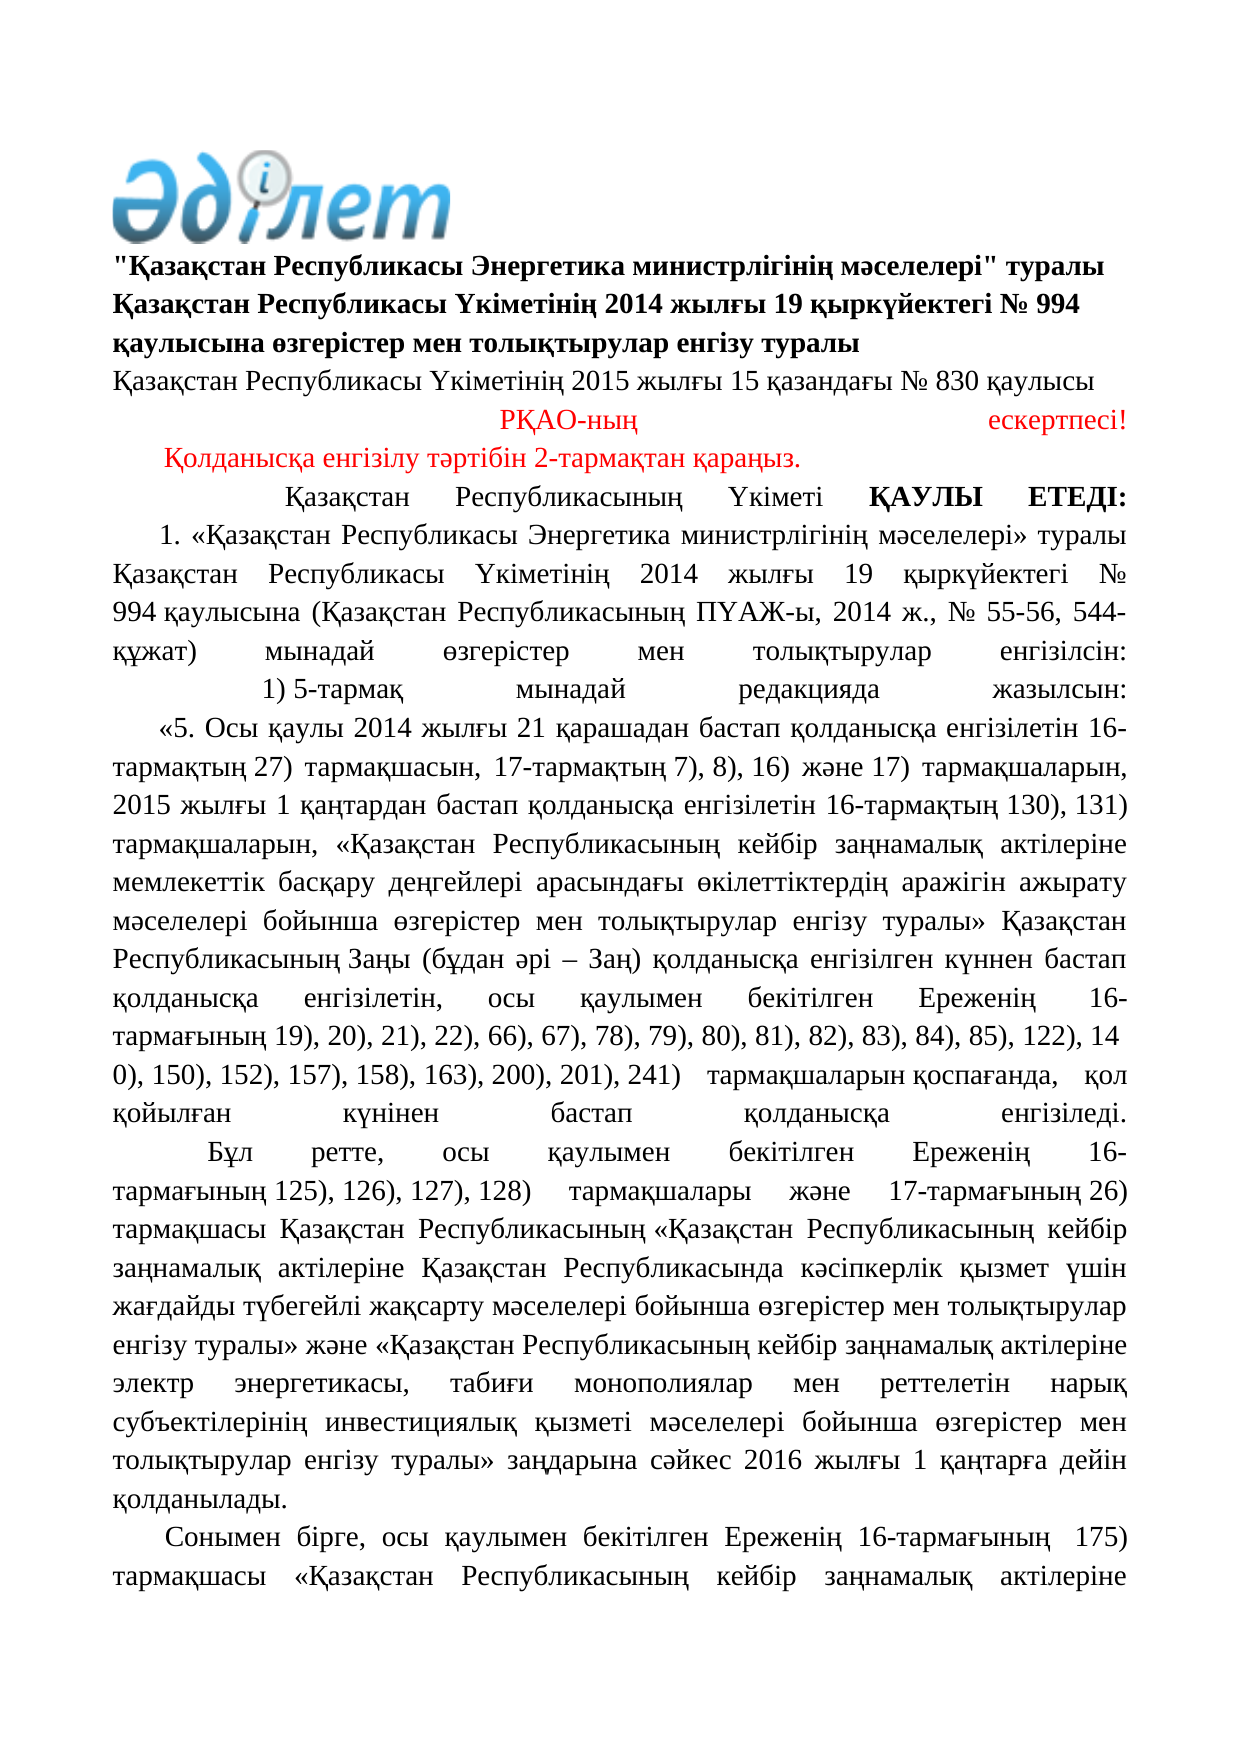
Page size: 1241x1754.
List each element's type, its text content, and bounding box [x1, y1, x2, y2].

text "Қазақстан Республикасы Энергетика министрлігінің мәселелері" туралы Қазақстан Республикасы Үкiметiнiң 2014 жылғы 19 қыркүйектегі № 994 қаулысына өзгерістер мен толықтырулар енгізу туралы [112, 248, 1128, 358]
text РҚАО-ның ескертпесі! Қолданысқа енгізілу тәртібін 2-тармақтан қараңыз. [112, 402, 1128, 474]
picture [112, 150, 451, 244]
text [112, 479, 1128, 1592]
text Қазақстан Республикасы Үкiметiнiң 2015 жылғы 15 қазандағы № 830 қаулысы [112, 363, 1128, 397]
